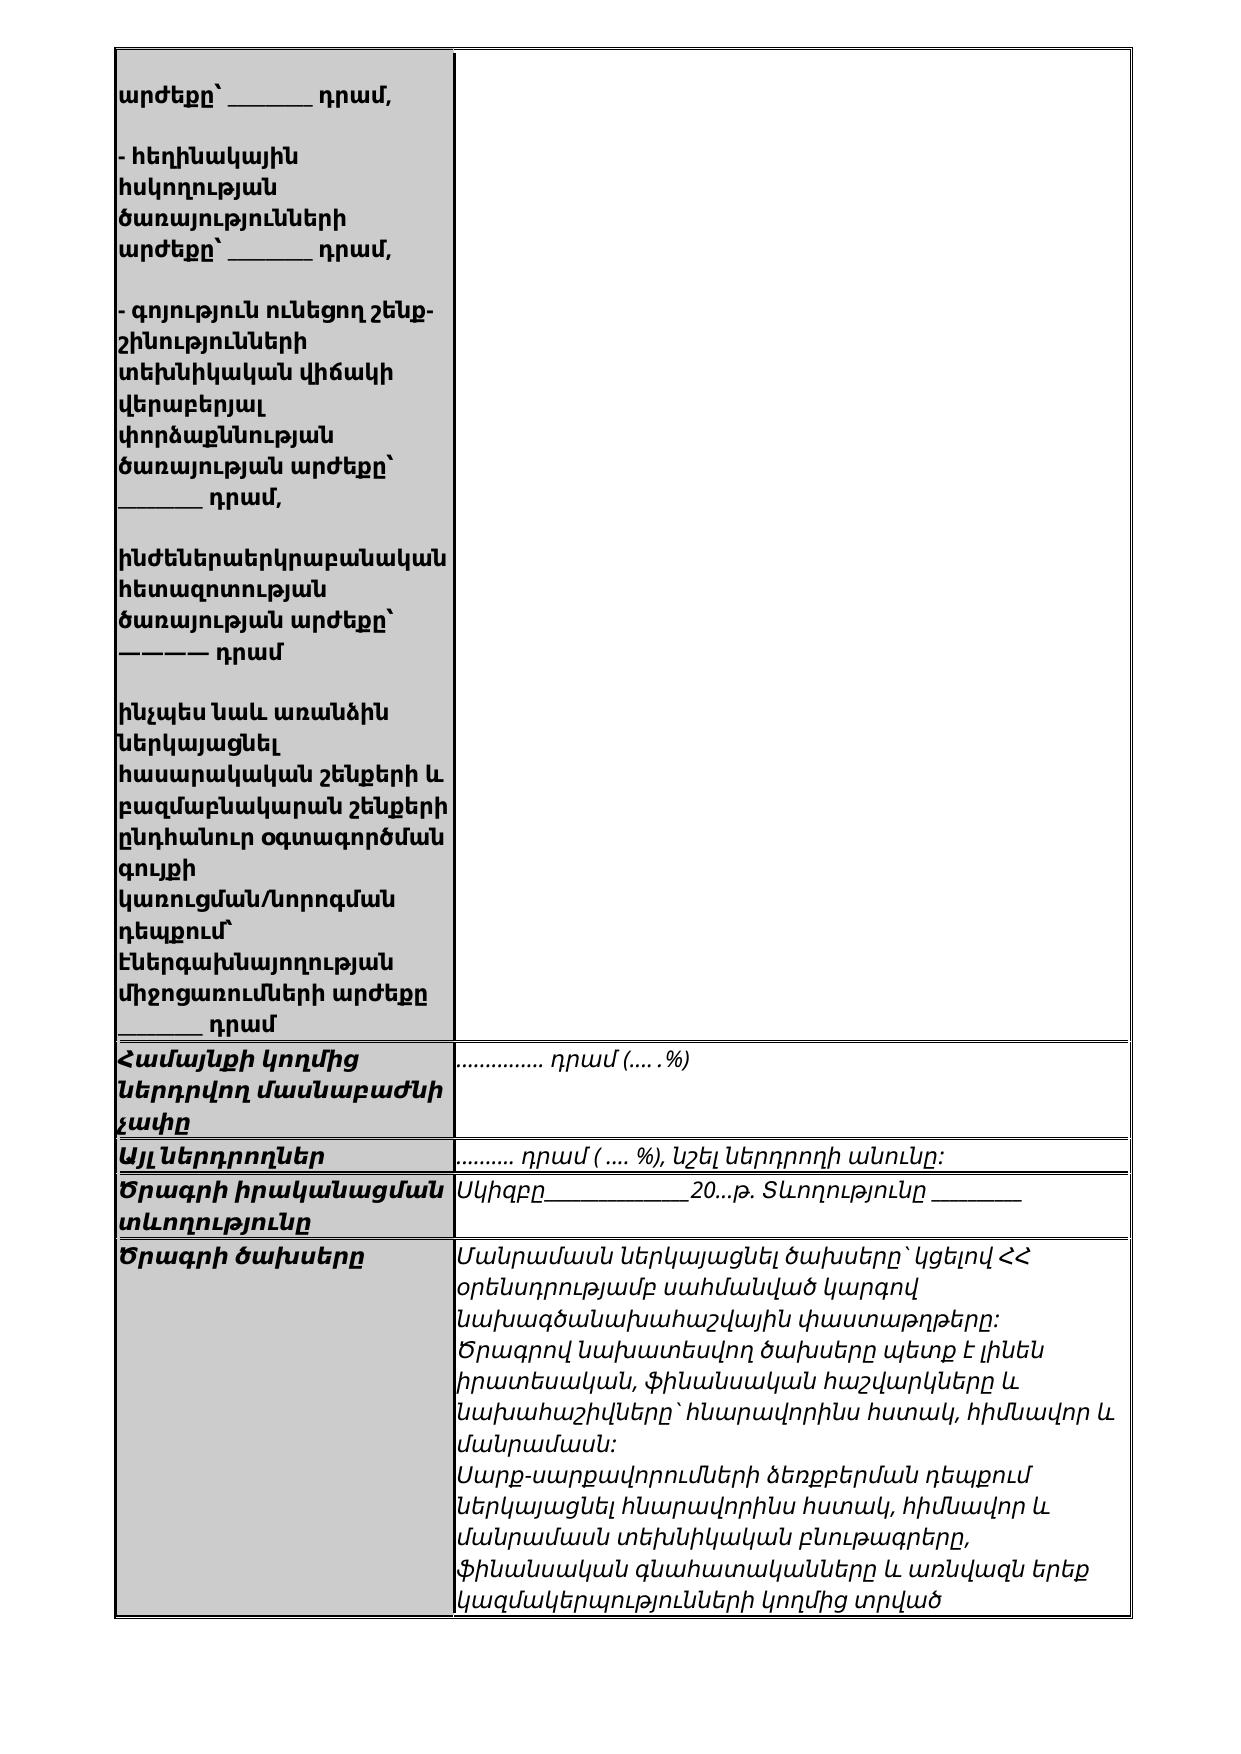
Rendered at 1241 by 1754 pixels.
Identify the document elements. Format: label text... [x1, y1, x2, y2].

table_cell .......... դրամ ( .... %), նշել ներդրողի անունը: [454, 1137, 1131, 1171]
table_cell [116, 48, 454, 1040]
table_cell Համայնքի կողմից ներդրվող մասնաբաժնի չափը [116, 1040, 454, 1137]
table_cell Սկիզբը________________20...թ. Տևողությունը __________ [456, 1171, 1130, 1237]
table_cell Ծրագրի ծախսերը [116, 1237, 454, 1615]
table_cell Այլ ներդրողներ [116, 1137, 454, 1171]
table_cell Ծրագրի իրականացման տևողությունը [117, 1171, 453, 1237]
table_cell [454, 1237, 1131, 1615]
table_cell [454, 50, 1130, 1040]
table_cell ............... դրամ (....․%) [454, 1040, 1131, 1137]
